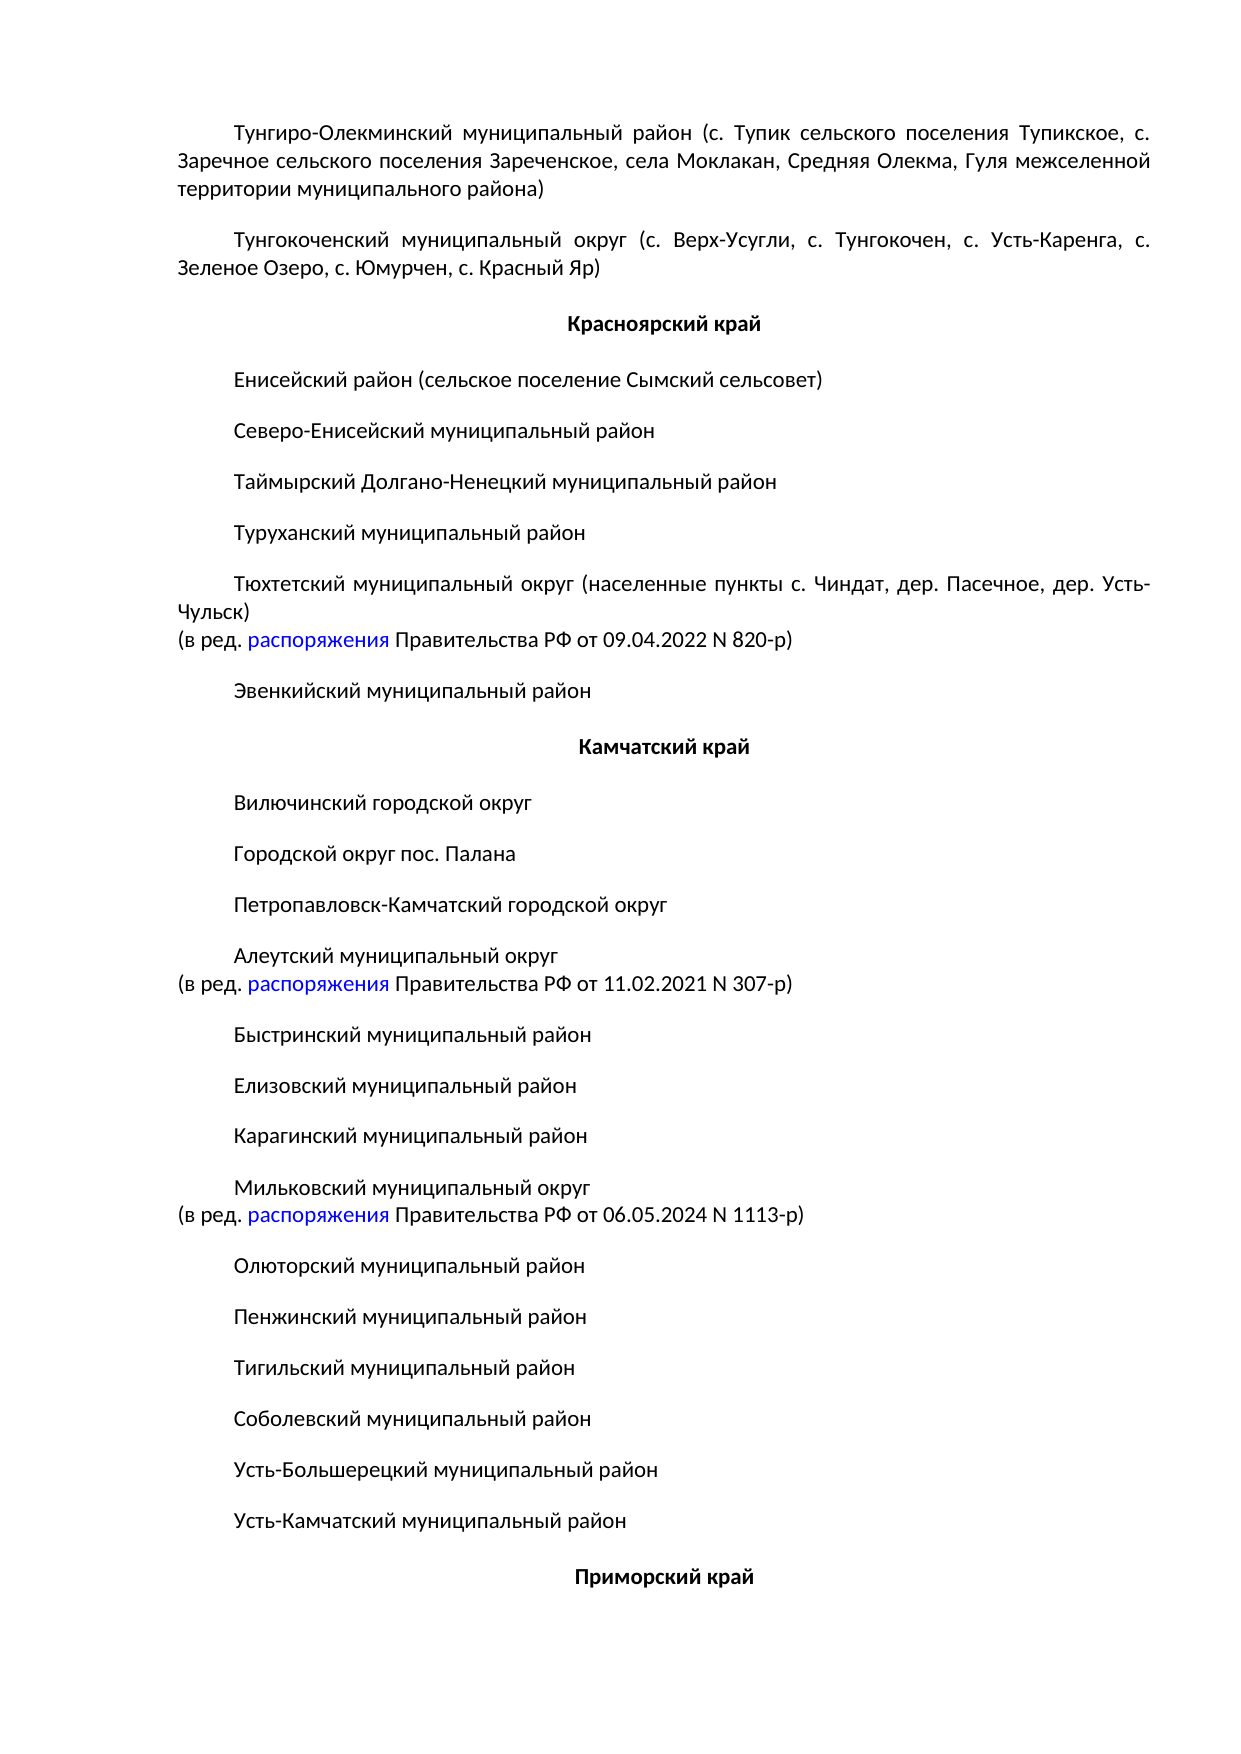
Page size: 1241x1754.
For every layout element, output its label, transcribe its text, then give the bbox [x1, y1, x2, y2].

text Туруханский муниципальный район [177, 518, 1152, 546]
text Усть-Большерецкий муниципальный район [177, 1455, 1152, 1483]
text Елизовский муниципальный район [177, 1071, 1152, 1099]
text Эвенкийский муниципальный район [177, 676, 1152, 704]
title Красноярский край [177, 309, 1152, 337]
text (в ред. распоряжения Правительства РФ от 11.02.2021 N 307-р) [177, 969, 1152, 997]
text Олюторский муниципальный район [177, 1252, 1152, 1279]
text Петропавловск-Камчатский городской округ [177, 890, 1152, 918]
text Тунгокоченский муниципальный округ (с. Верх-Усугли, с. Тунгокочен, с. Усть-Каренга, с. Зеленое Озеро, с. Юмурчен, с. Красный Яр) [177, 225, 1152, 281]
text (в ред. распоряжения Правительства РФ от 06.05.2024 N 1113-р) [177, 1201, 1152, 1229]
text Алеутский муниципальный округ [177, 941, 1152, 969]
title Камчатский край [177, 732, 1152, 760]
text Енисейский район (сельское поселение Сымский сельсовет) [177, 365, 1152, 393]
text Быстринский муниципальный район [177, 1020, 1152, 1048]
text Карагинский муниципальный район [177, 1122, 1152, 1150]
text Соболевский муниципальный район [177, 1404, 1152, 1432]
text Мильковский муниципальный округ [177, 1173, 1152, 1201]
text Городской округ пос. Палана [177, 839, 1152, 867]
text Тюхтетский муниципальный округ (населенные пункты с. Чиндат, дер. Пасечное, дер. Усть-Чульск) [177, 569, 1152, 625]
text Таймырский Долгано-Ненецкий муниципальный район [177, 467, 1152, 495]
text Усть-Камчатский муниципальный район [177, 1506, 1152, 1534]
text Пенжинский муниципальный район [177, 1302, 1152, 1331]
text Вилючинский городской округ [177, 788, 1152, 816]
text (в ред. распоряжения Правительства РФ от 09.04.2022 N 820-р) [177, 625, 1152, 653]
text Тигильский муниципальный район [177, 1353, 1152, 1381]
text Северо-Енисейский муниципальный район [177, 416, 1152, 444]
text Тунгиро-Олекминский муниципальный район (с. Тупик сельского поселения Тупикское, с. Заречное сельского поселения Зареченское, села Моклакан, Средняя Олекма, Гуля межселенной территории муниципального района) [177, 118, 1152, 202]
title Приморский край [177, 1562, 1152, 1590]
